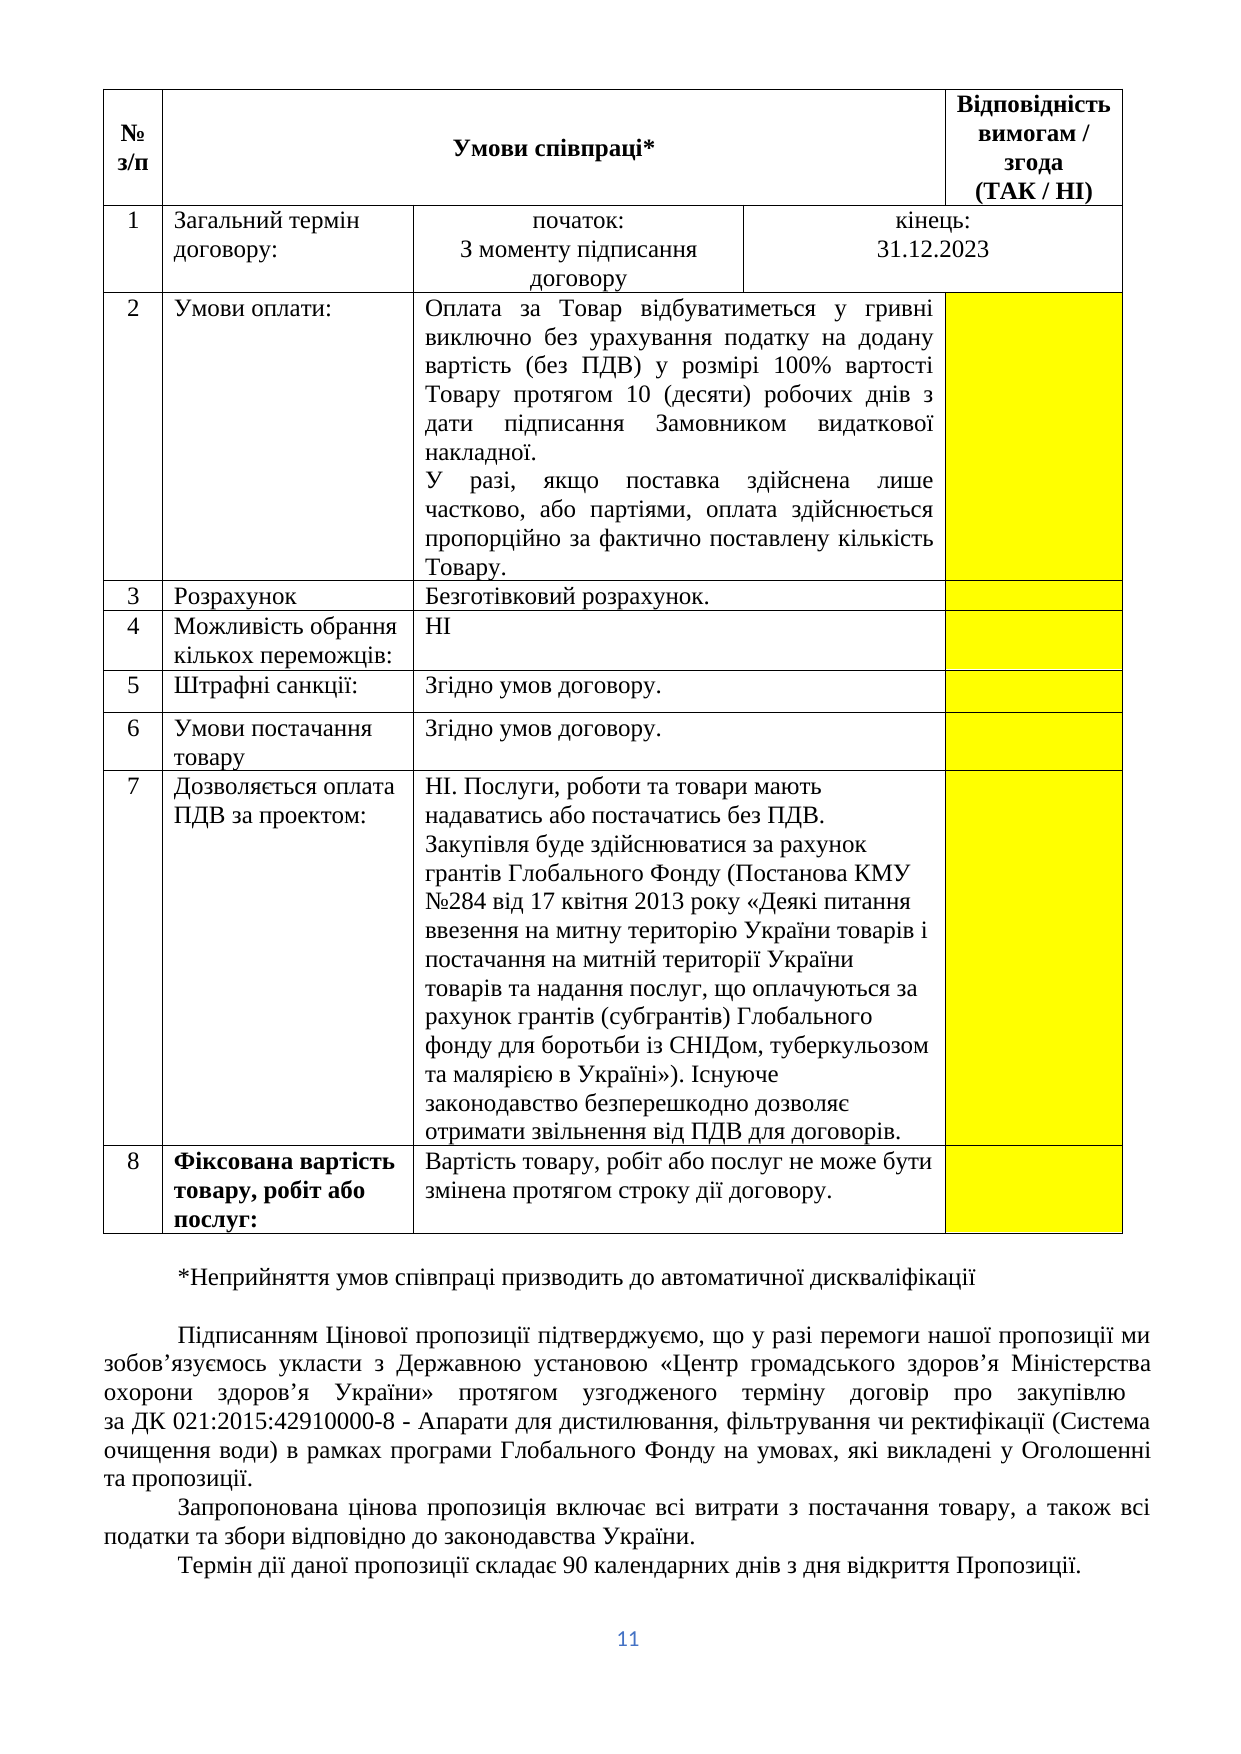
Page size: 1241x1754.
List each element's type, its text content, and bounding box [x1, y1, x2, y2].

table_cell 3 [104, 581, 162, 610]
table_cell 2 [104, 293, 162, 580]
table_cell [946, 293, 1122, 580]
table_cell НІ [414, 611, 945, 669]
text Запропонована цінова пропозиція включає всі витрати з постачання товару, а також всі податки та збори відповідно до законодавства України. [103, 1492, 1152, 1550]
table_cell Згідно умов договору. [414, 713, 945, 770]
table_cell 8 [104, 1146, 162, 1232]
table_cell Можливість обрання кількох переможців: [163, 611, 413, 669]
table_header № з/п [104, 90, 162, 204]
table_cell НІ. Послуги, роботи та товари мають надаватись або постачатись без ПДВ. Закупівля буде здійснюватися за рахунок грантів Глобального Фонду (Постанова КМУ №284 від 17 квітня 2013 року «Деякі питання ввезення на митну територію України товарів і постачання на митній території України товарів та надання послуг, що оплачуються за рахунок грантів (субгрантів) Глобального фонду для боротьби із СНІДом, туберкульозом та малярією в Україні»). Існуюче законодавство безперешкодно дозволяє отримати звільнення від ПДВ для договорів. [414, 771, 945, 1145]
table_cell Згідно умов договору. [414, 671, 945, 712]
table_cell Фіксована вартість товару, робіт або послуг: [163, 1146, 413, 1232]
table_cell кінець: 31.12.2023 [744, 206, 1122, 292]
table_cell 1 [104, 206, 162, 292]
table_header Умови співпраці* [163, 90, 945, 204]
table_cell 5 [104, 671, 162, 712]
table_cell 4 [104, 611, 162, 669]
table_cell Дозволяється оплата ПДВ за проектом: [163, 771, 413, 1145]
text Термін дії даної пропозиції складає 90 календарних днів з дня відкриття Пропозиції. [103, 1550, 1152, 1578]
table_cell Оплата за Товар відбуватиметься у гривні виключно без урахування податку на додану вартість (без ПДВ) у розмірі 100% вартості Товару протягом 10 (десяти) робочих днів з дати підписання Замовником видаткової накладної. У разі, якщо поставка здійснена лише частково, або партіями, оплата здійснюється пропорційно за фактично поставлену кількість Товару. [414, 293, 945, 580]
table_cell 6 [104, 713, 162, 770]
table_cell Умови постачання товару [163, 713, 413, 770]
table_cell Безготівковий розрахунок. [414, 581, 945, 610]
table_cell [946, 611, 1122, 669]
table_cell Загальний термін договору: [163, 206, 413, 292]
table_header Відповідність вимогам / згода (ТАК / НІ) [946, 90, 1122, 204]
table_cell Вартість товару, робіт або послуг не може бути змінена протягом строку дії договору. [414, 1146, 945, 1232]
table_cell Штрафні санкції: [163, 671, 413, 712]
text Підписанням Цінової пропозиції підтверджуємо, що у разі перемоги нашої пропозиції ми зобов’язуємось укласти з Державною установою «Центр громадського здоров’я Міністерства охорони здоров’я України» протягом узгодженого терміну договір про закупівлю за ДК 021:2015:42910000-8 - Апарати для дистилювання, фільтрування чи ректифікації (Система очищення води) в рамках програми Глобального Фонду на умовах, які викладені у Оголошенні та пропозиції. [103, 1320, 1152, 1492]
table_cell початок: З моменту підписання договору [414, 206, 743, 292]
table_cell [946, 713, 1122, 770]
table_cell Розрахунок [163, 581, 413, 610]
table_cell 7 [104, 771, 162, 1145]
text *Неприйняття умов співпраці призводить до автоматичної дискваліфікації [103, 1262, 1166, 1291]
table_cell [946, 1146, 1122, 1232]
table_cell [946, 771, 1122, 1145]
table_cell [946, 581, 1122, 610]
table_cell [946, 671, 1122, 712]
table_cell Умови оплати: [163, 293, 413, 580]
